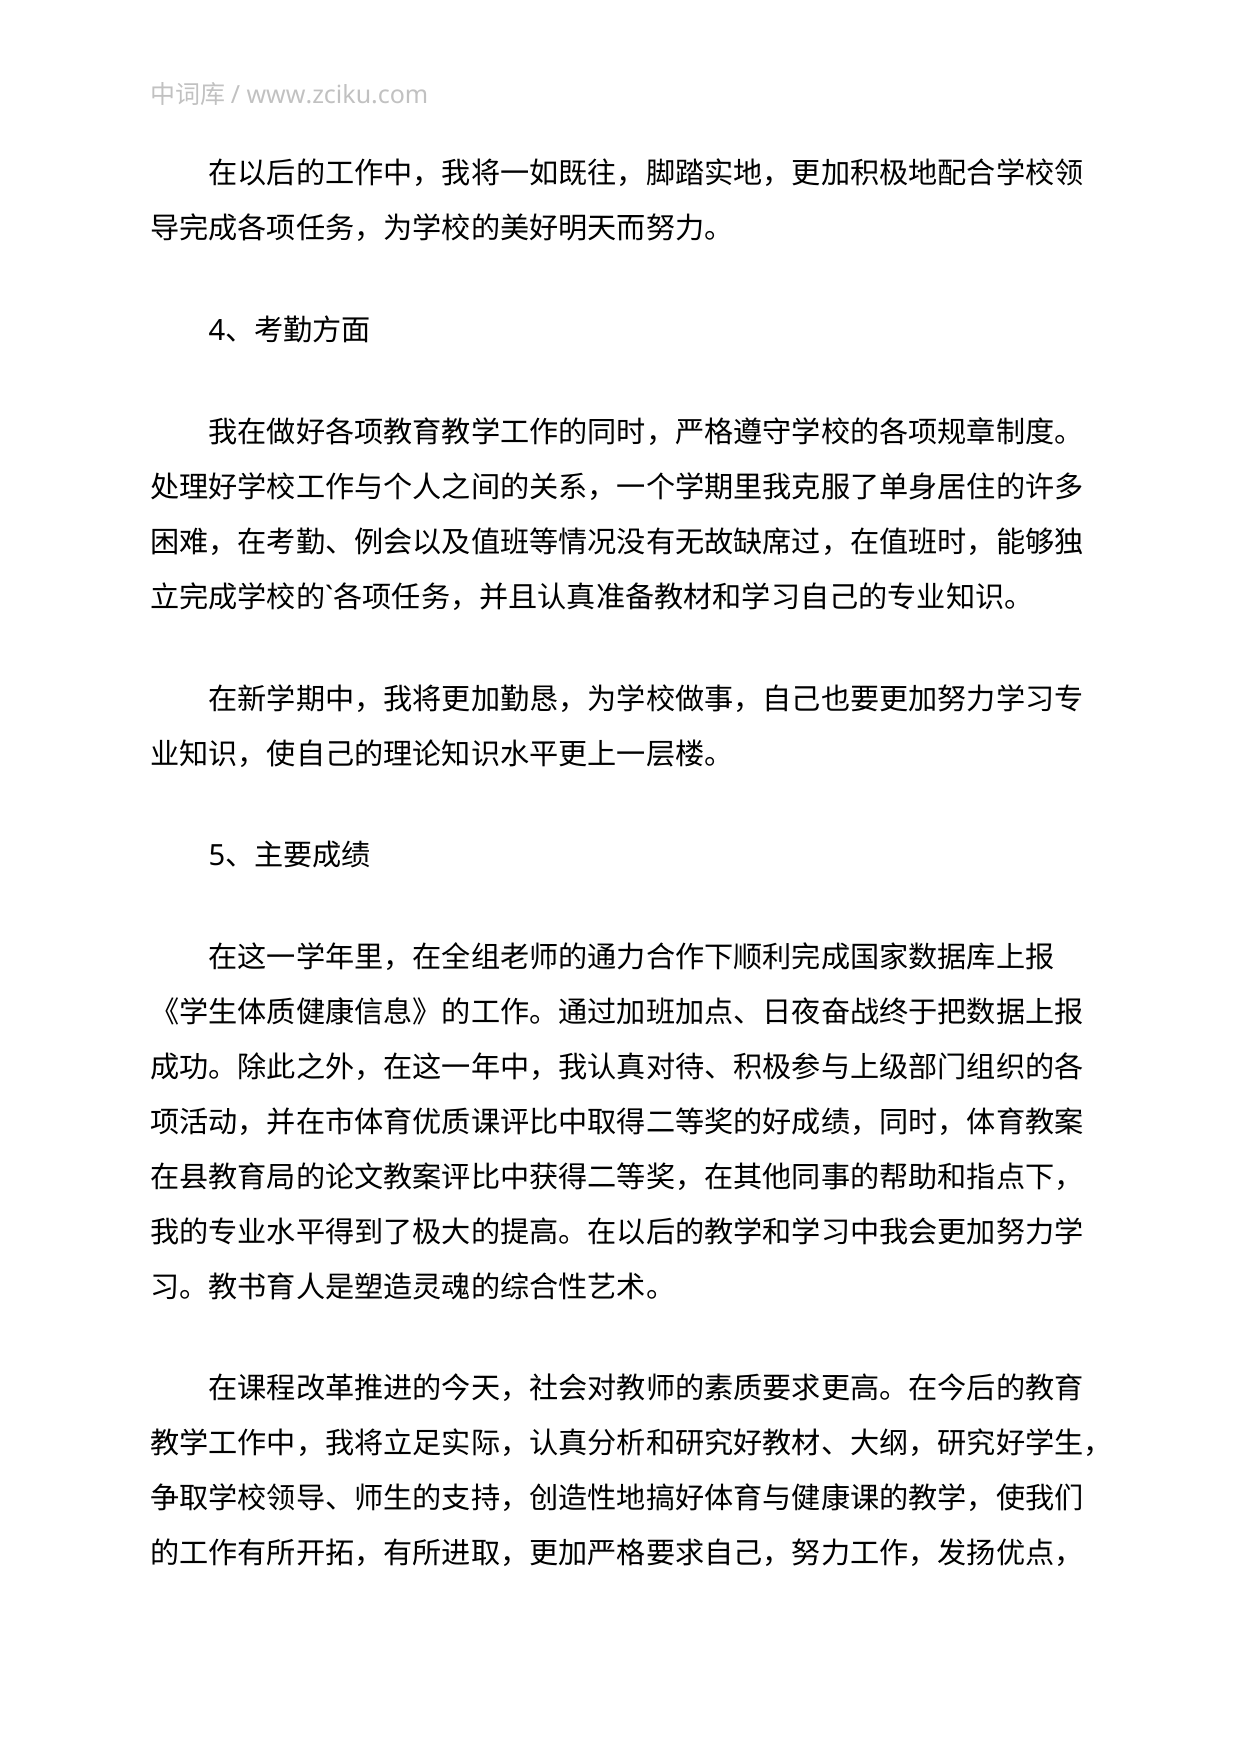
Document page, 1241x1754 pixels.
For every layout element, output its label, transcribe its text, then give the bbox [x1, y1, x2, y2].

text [150, 1365, 1090, 1572]
text 4、考勤方面 [150, 307, 1090, 349]
text 在这一学年里，在全组老师的通力合作下顺利完成国家数据库上报《学生体质健康信息》的工作。通过加班加点、日夜奋战终于把数据上报成功。除此之外，在这一年中，我认真对待、积极参与上级部门组织的各项活动，并在市体育优质课评比中取得二等奖的好成绩，同时，体育教案在县教育局的论文教案评比中获得二等奖，在其他同事的帮助和指点下，我的专业水平得到了极大的提高。在以后的教学和学习中我会更加努力学习。教书育人是塑造灵魂的综合性艺术。 [150, 934, 1090, 1306]
text 5、主要成绩 [150, 832, 1090, 874]
text 在以后的工作中，我将一如既往，脚踏实地，更加积极地配合学校领导完成各项任务，为学校的美好明天而努力。 [150, 150, 1090, 247]
text 我在做好各项教育教学工作的同时，严格遵守学校的各项规章制度。处理好学校工作与个人之间的关系，一个学期里我克服了单身居住的许多困难，在考勤、例会以及值班等情况没有无故缺席过，在值班时，能够独立完成学校的`各项任务，并且认真准备教材和学习自己的专业知识。 [150, 409, 1090, 616]
text 在新学期中，我将更加勤恳，为学校做事，自己也要更加努力学习专业知识，使自己的理论知识水平更上一层楼。 [150, 675, 1090, 772]
